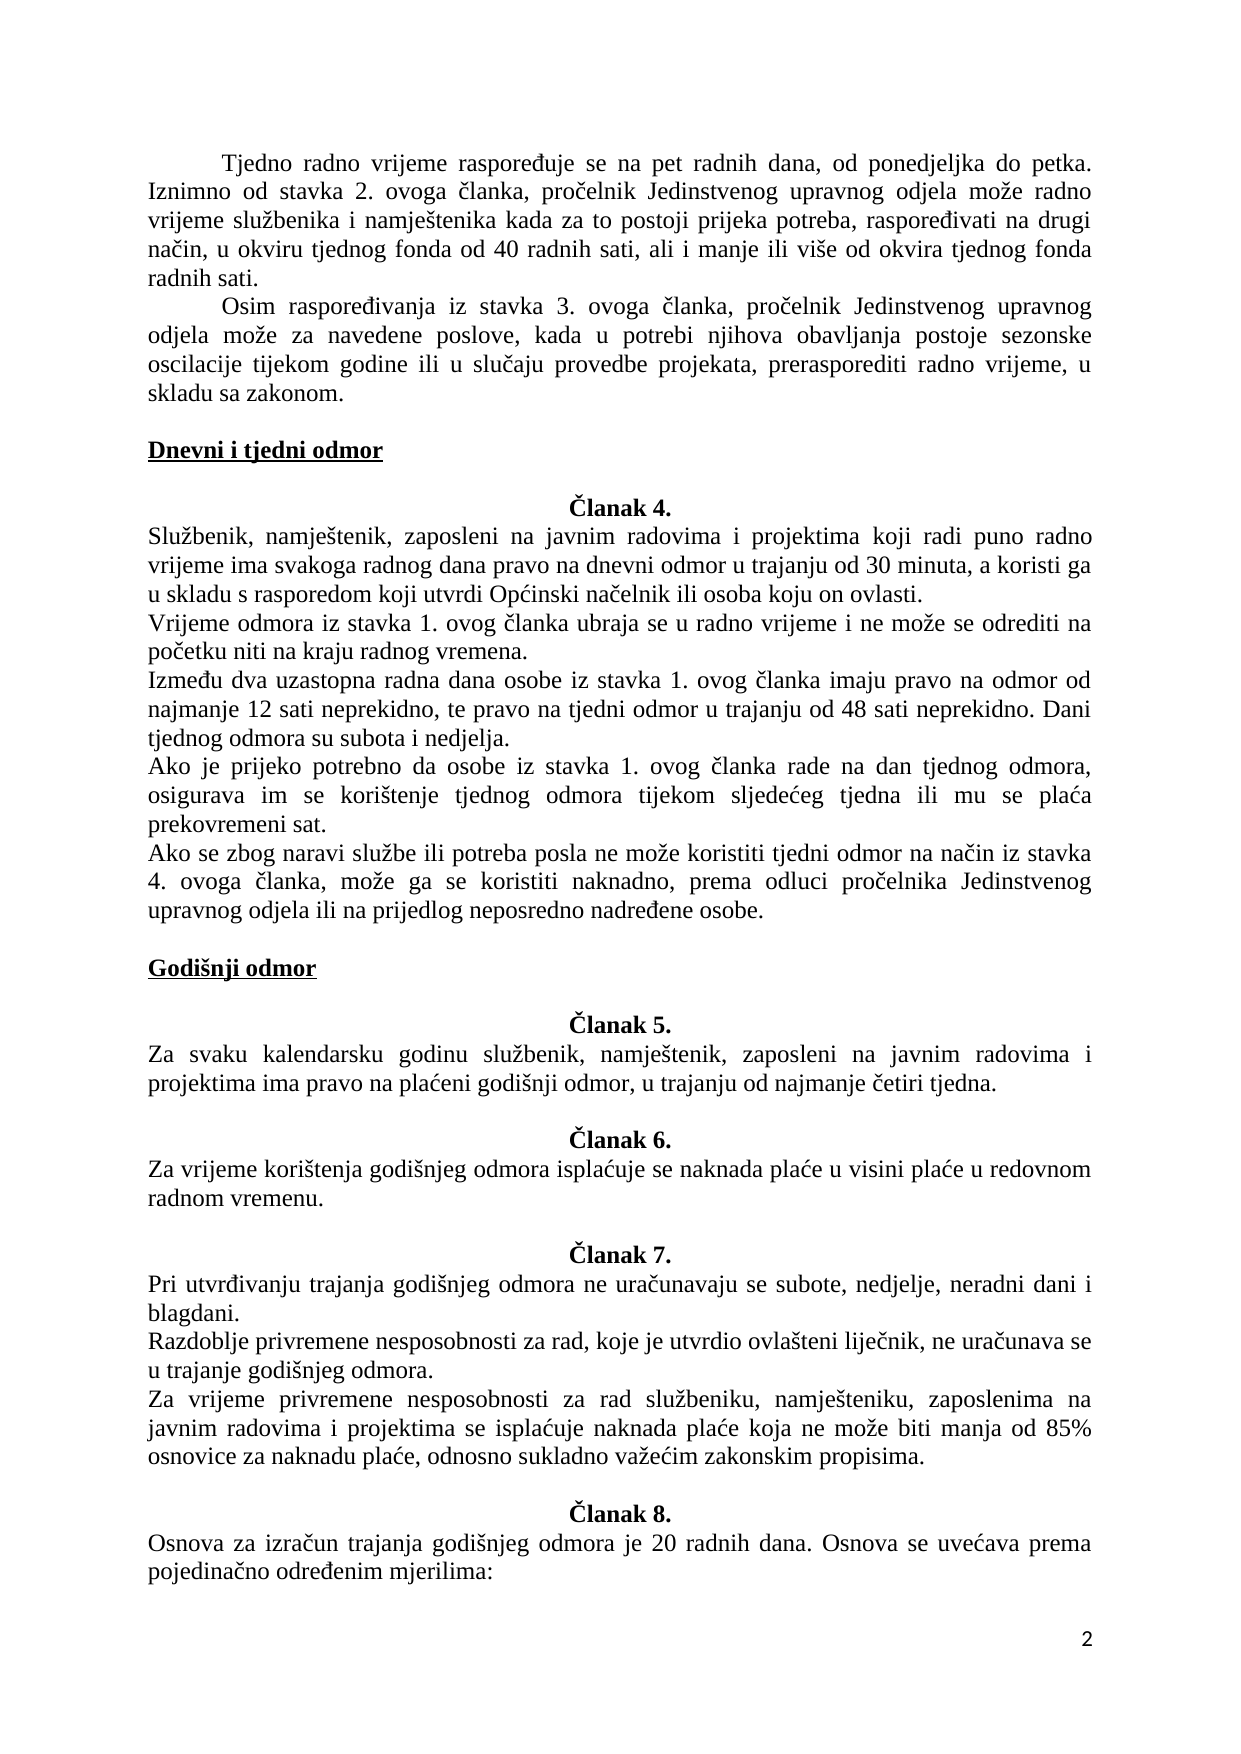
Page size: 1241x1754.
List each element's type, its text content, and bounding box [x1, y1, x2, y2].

text Između dva uzastopna radna dana osobe iz stavka 1. ovog članka imaju pravo na odmor od najmanje 12 sati neprekidno, te pravo na tjedni odmor u trajanju od 48 sati neprekidno. Dani tjednog odmora su subota i nedjelja. [148, 665, 1093, 751]
text Članak 6. [148, 1125, 1093, 1154]
text Vrijeme odmora iz stavka 1. ovog članka ubraja se u radno vrijeme i ne može se odrediti na početku niti na kraju radnog vremena. [148, 608, 1093, 665]
text Godišnji odmor [148, 953, 1093, 981]
text Članak 8. [148, 1499, 1093, 1528]
text Osim raspoređivanja iz stavka 3. ovoga članka, pročelnik Jedinstvenog upravnog odjela može za navedene poslove, kada u potrebi njihova obavljanja postoje sezonske oscilacije tijekom godine ili u slučaju provedbe projekata, prerasporediti radno vrijeme, u skladu sa zakonom. [148, 291, 1093, 406]
text Službenik, namještenik, zaposleni na javnim radovima i projektima koji radi puno radno vrijeme ima svakoga radnog dana pravo na dnevni odmor u trajanju od 30 minuta, a koristi ga u skladu s rasporedom koji utvrdi Općinski načelnik ili osoba koju on ovlasti. [148, 521, 1093, 608]
text Pri utvrđivanju trajanja godišnjeg odmora ne uračunavaju se subote, nedjelje, neradni dani i blagdani. [148, 1269, 1093, 1326]
text Razdoblje privremene nesposobnosti za rad, koje je utvrdio ovlašteni liječnik, ne uračunava se u trajanje godišnjeg odmora. [148, 1326, 1093, 1384]
text Članak 7. [148, 1240, 1093, 1269]
text Tjedno radno vrijeme raspoređuje se na pet radnih dana, od ponedjeljka do petka. Iznimno od stavka 2. ovoga članka, pročelnik Jedinstvenog upravnog odjela može radno vrijeme službenika i namještenika kada za to postoji prijeka potreba, raspoređivati na drugi način, u okviru tjednog fonda od 40 radnih sati, ali i manje ili više od okvira tjednog fonda radnih sati. [148, 148, 1093, 291]
text Osnova za izračun trajanja godišnjeg odmora je 20 radnih dana. Osnova se uvećava prema pojedinačno određenim mjerilima: [148, 1528, 1093, 1585]
text Ako je prijeko potrebno da osobe iz stavka 1. ovog članka rade na dan tjednog odmora, osigurava im se korištenje tjednog odmora tijekom sljedećeg tjedna ili mu se plaća prekovremeni sat. [148, 751, 1093, 838]
text Članak 4. [148, 493, 1093, 521]
text Za vrijeme korištenja godišnjeg odmora isplaćuje se naknada plaće u visini plaće u redovnom radnom vremenu. [148, 1154, 1093, 1211]
text Ako se zbog naravi službe ili potreba posla ne može koristiti tjedni odmor na način iz stavka 4. ovoga članka, može ga se koristiti naknadno, prema odluci pročelnika Jedinstvenog upravnog odjela ili na prijedlog neposredno nadređene osobe. [148, 838, 1093, 924]
text Za vrijeme privremene nesposobnosti za rad službeniku, namješteniku, zaposlenima na javnim radovima i projektima se isplaćuje naknada plaće koja ne može biti manja od 85% osnovice za naknadu plaće, odnosno sukladno važećim zakonskim propisima. [148, 1384, 1093, 1470]
text Za svaku kalendarsku godinu službenik, namještenik, zaposleni na javnim radovima i projektima ima pravo na plaćeni godišnji odmor, u trajanju od najmanje četiri tjedna. [148, 1039, 1093, 1096]
text Dnevni i tjedni odmor [148, 435, 1093, 464]
text Članak 5. [148, 1010, 1093, 1039]
